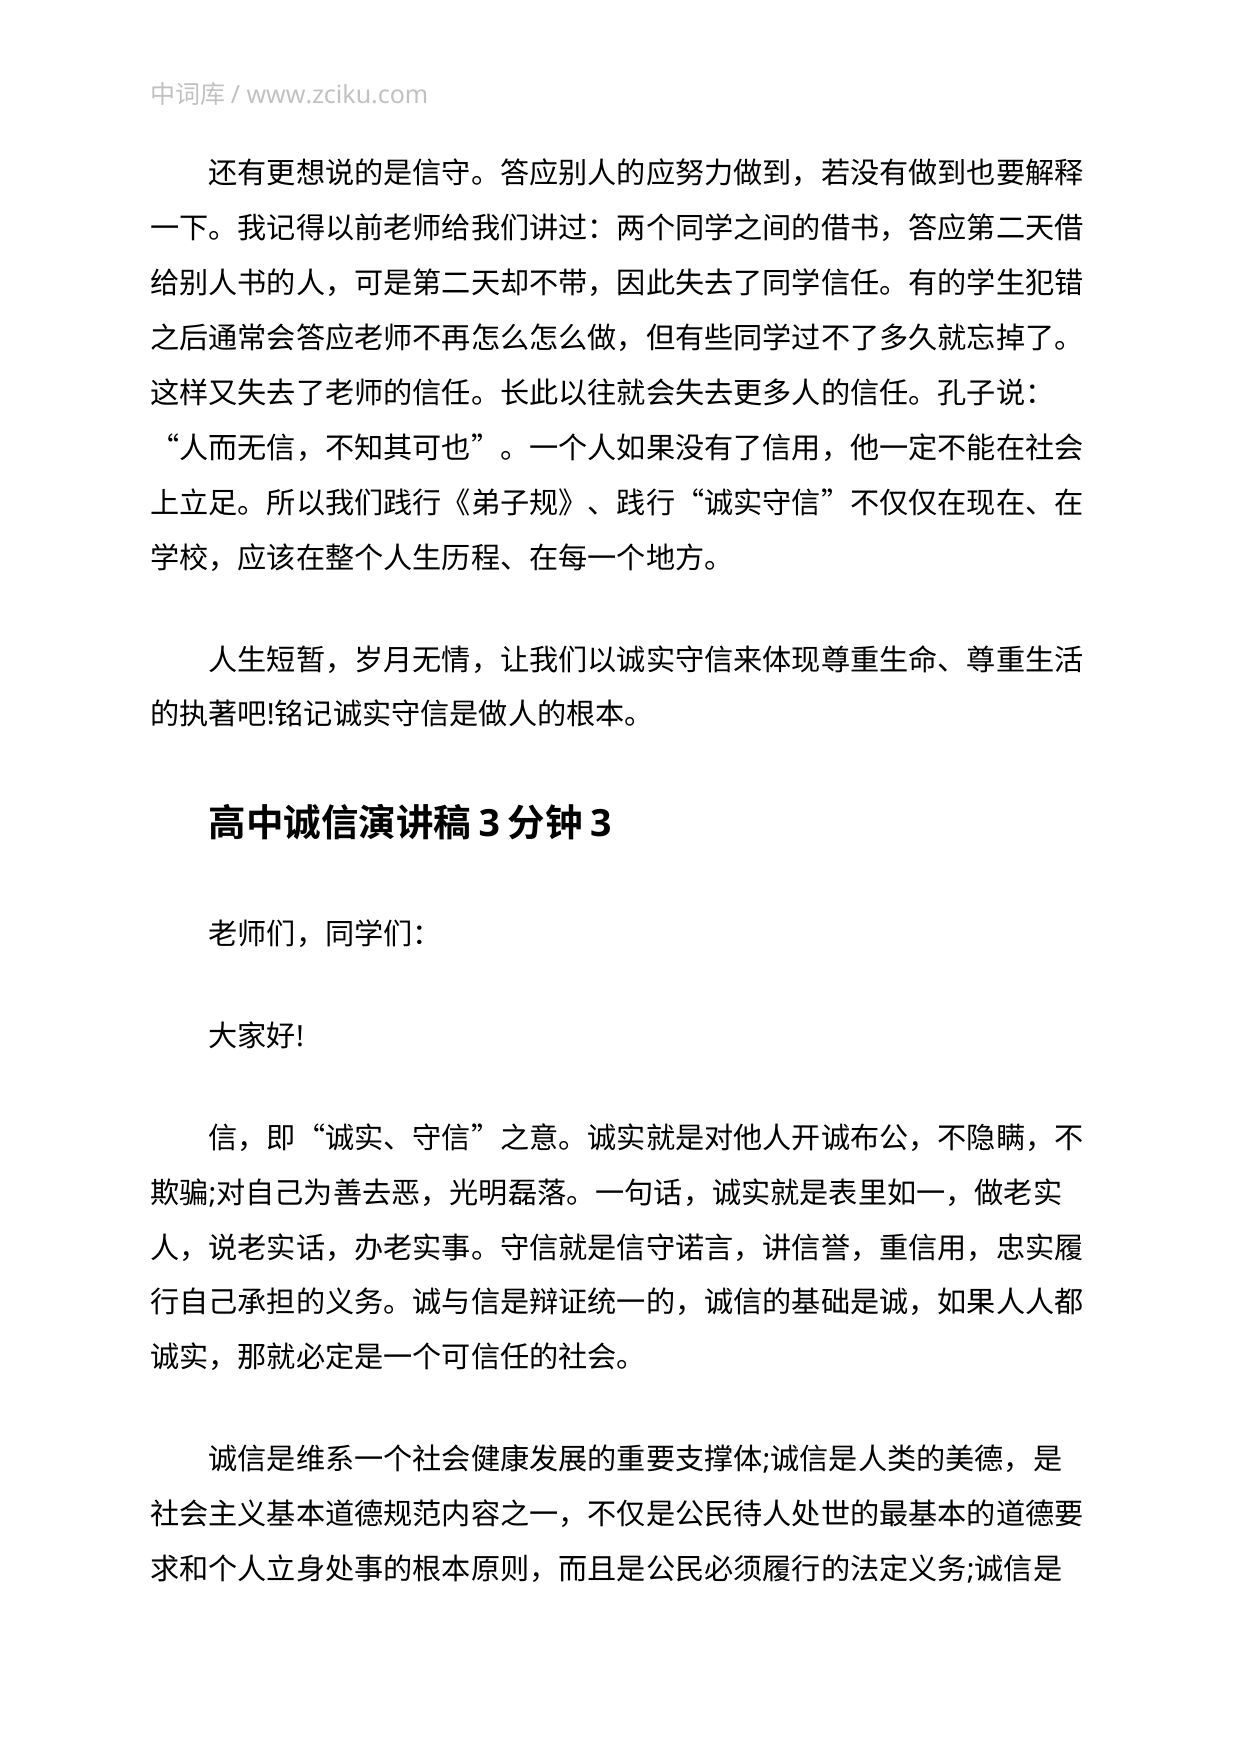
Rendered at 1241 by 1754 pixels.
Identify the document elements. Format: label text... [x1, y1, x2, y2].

text 老师们，同学们： [150, 911, 1090, 953]
text 人生短暂，岁月无情，让我们以诚实守信来体现尊重生命、尊重生活的执著吧!铭记诚实守信是做人的根本。 [150, 636, 1090, 733]
text 还有更想说的是信守。答应别人的应努力做到，若没有做到也要解释一下。我记得以前老师给我们讲过：两个同学之间的借书，答应第二天借给别人书的人，可是第二天却不带，因此失去了同学信任。有的学生犯错之后通常会答应老师不再怎么怎么做，但有些同学过不了多久就忘掉了。这样又失去了老师的信任。长此以往就会失去更多人的信任。孔子说：“人而无信，不知其可也”。一个人如果没有了信用，他一定不能在社会上立足。所以我们践行《弟子规》、践行“诚实守信”不仅仅在现在、在学校，应该在整个人生历程、在每一个地方。 [150, 150, 1090, 577]
text 信，即“诚实、守信”之意。诚实就是对他人开诚布公，不隐瞒，不欺骗;对自己为善去恶，光明磊落。一句话，诚实就是表里如一，做老实人，说老实话，办老实事。守信就是信守诺言，讲信誉，重信用，忠实履行自己承担的义务。诚与信是辩证统一的，诚信的基础是诚，如果人人都诚实，那就必定是一个可信任的社会。 [150, 1114, 1090, 1376]
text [150, 1436, 1090, 1588]
text 大家好! [150, 1012, 1090, 1055]
text 高中诚信演讲稿3分钟3 [150, 793, 1090, 847]
